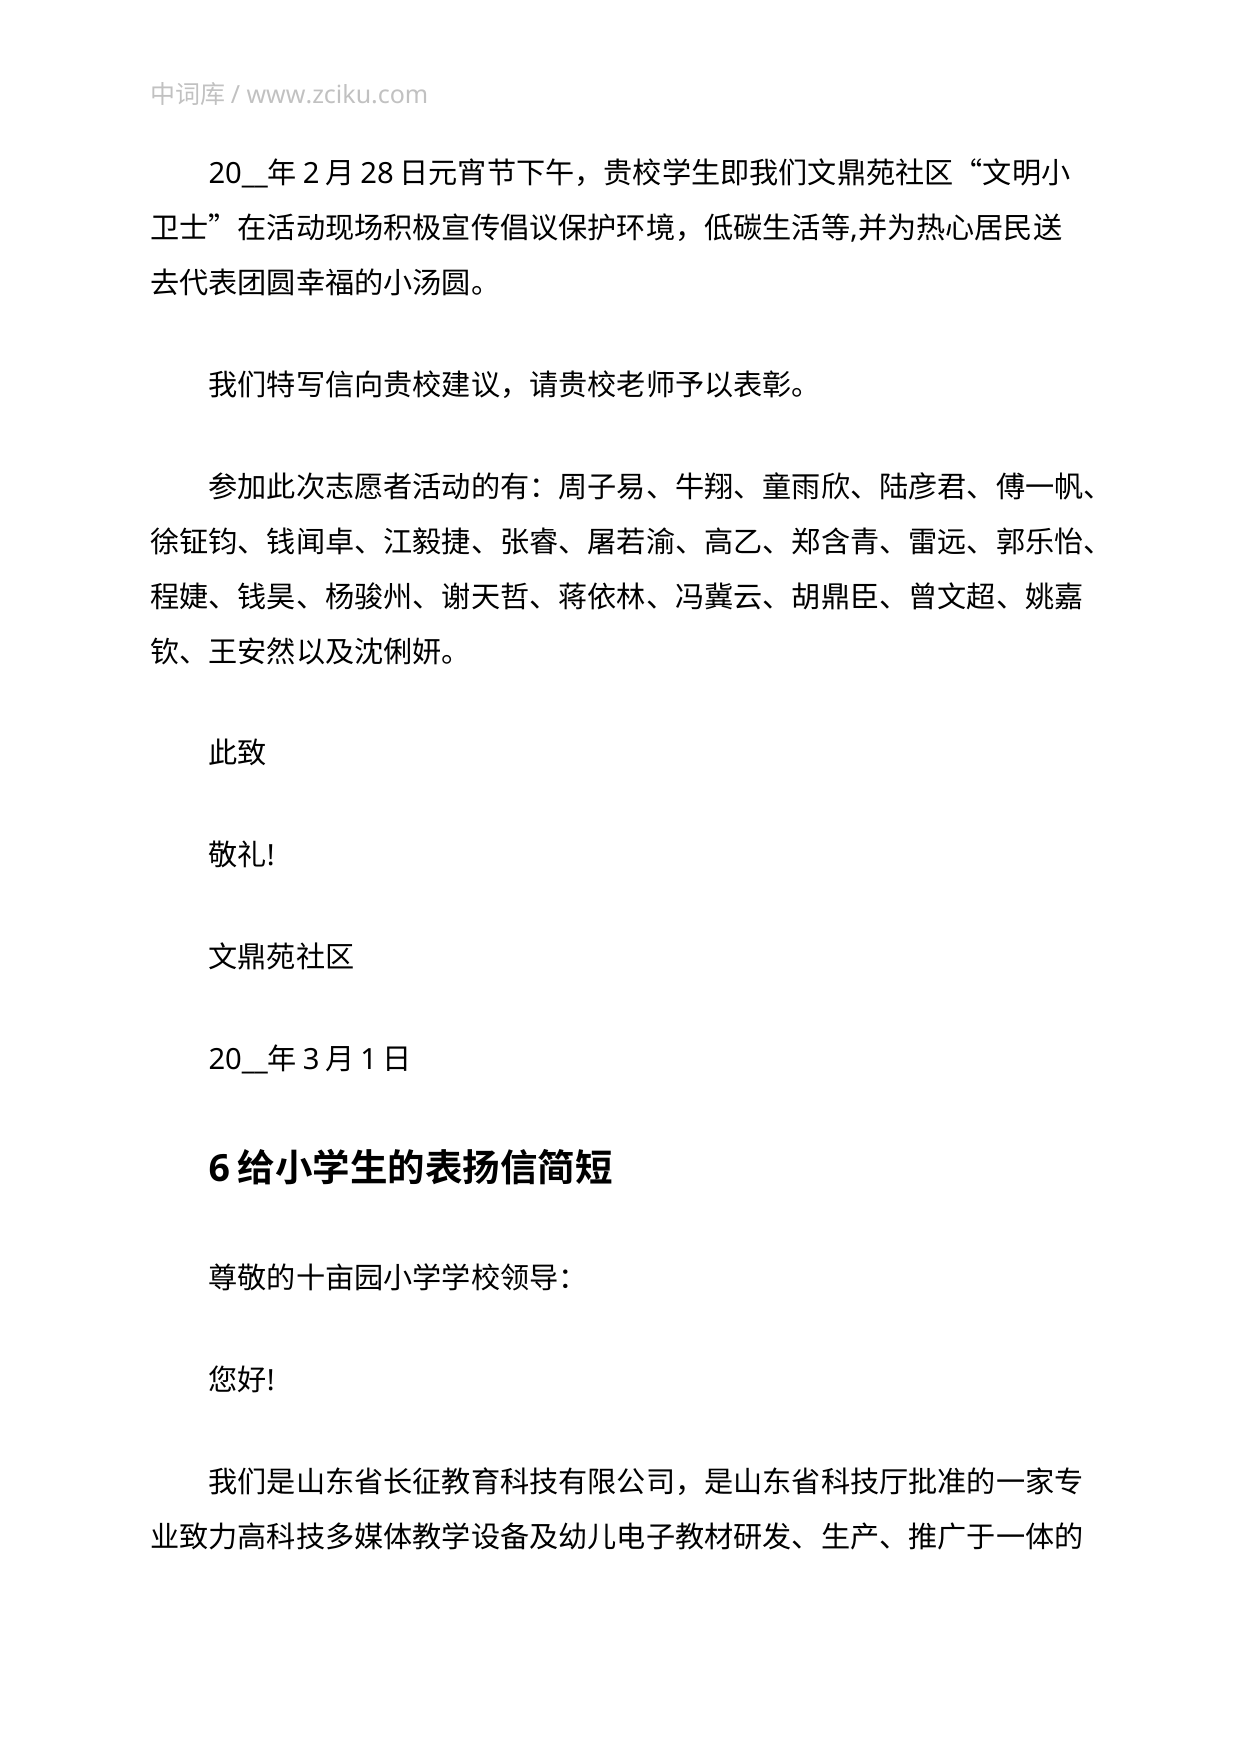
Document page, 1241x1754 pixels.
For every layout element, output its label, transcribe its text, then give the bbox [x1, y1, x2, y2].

text 我们特写信向贵校建议，请贵校老师予以表彰。 [150, 362, 1090, 404]
text 您好! [150, 1357, 1090, 1399]
text 20__年3月1日 [150, 1036, 1090, 1078]
text 敬礼! [150, 832, 1090, 874]
text 尊敬的十亩园小学学校领导： [150, 1255, 1090, 1297]
text 文鼎苑社区 [150, 934, 1090, 976]
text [150, 1459, 1090, 1556]
text 20__年2月28日元宵节下午，贵校学生即我们文鼎苑社区“文明小卫士”在活动现场积极宣传倡议保护环境，低碳生活等,并为热心居民送去代表团圆幸福的小汤圆。 [150, 150, 1090, 302]
text 此致 [150, 730, 1090, 772]
text 参加此次志愿者活动的有：周子易、牛翔、童雨欣、陆彦君、傅一帆、徐钲钧、钱闻卓、江毅捷、张睿、屠若渝、高乙、郑含青、雷远、郭乐怡、程婕、钱昊、杨骏州、谢天哲、蒋依林、冯冀云、胡鼎臣、曾文超、姚嘉钦、王安然以及沈俐妍。 [150, 463, 1090, 671]
text 6给小学生的表扬信简短 [150, 1137, 1090, 1192]
